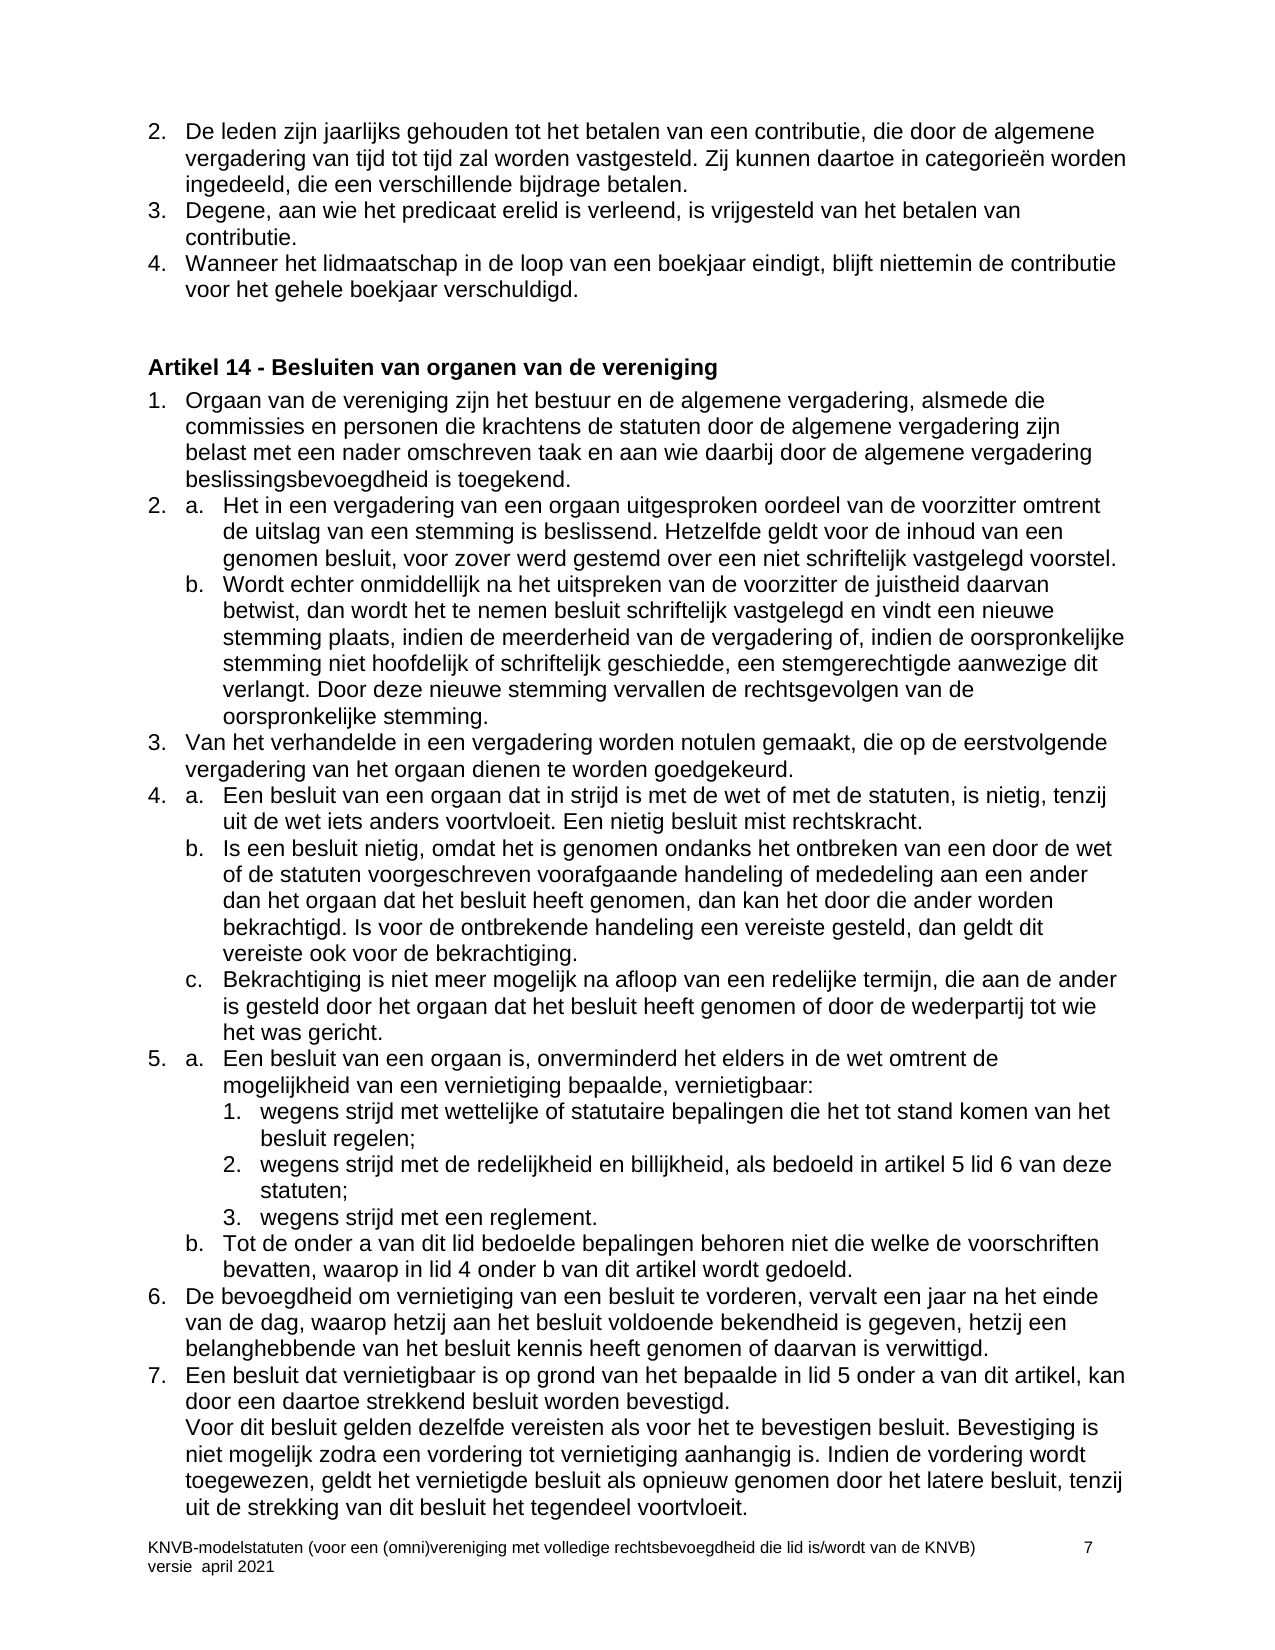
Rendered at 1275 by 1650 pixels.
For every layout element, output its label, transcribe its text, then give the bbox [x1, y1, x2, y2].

list a. Het in een vergadering van een orgaan uitgesproken oordeel van de voorzitter omtrent de uitslag van een stemming is beslissend. Hetzelfde geldt voor de inhoud van een genomen besluit, voor zover werd gestemd over een niet schriftelijk vastgelegd voorstel. [148, 492, 1127, 571]
list Tot de onder a van dit lid bedoelde bepalingen behoren niet die welke de voorschriften bevatten, waarop in lid 4 onder b van dit artikel wordt gedoeld. [185, 1230, 1127, 1283]
list Wordt echter onmiddellijk na het uitspreken van de voorzitter de juistheid daarvan betwist, dan wordt het te nemen besluit schriftelijk vastgelegd en vindt een nieuwe stemming plaats, indien de meerderheid van de vergadering of, indien de oorspronkelijke stemming niet hoofdelijk of schriftelijk geschiedde, een stemgerechtigde aanwezige dit verlangt. Door deze nieuwe stemming vervallen de rechtsgevolgen van de oorspronkelijke stemming. [185, 571, 1127, 729]
list Wanneer het lidmaatschap in de loop van een boekjaar eindigt, blijft niettemin de contributie voor het gehele boekjaar verschuldigd. [148, 250, 1127, 303]
subtitle Artikel 14 - Besluiten van organen van de vereniging [148, 354, 1127, 380]
list wegens strijd met wettelijke of statutaire bepalingen die het tot stand komen van het besluit regelen; [223, 1098, 1127, 1151]
list Orgaan van de vereniging zijn het bestuur en de algemene vergadering, alsmede die commissies en personen die krachtens de statuten door de algemene vergadering zijn belast met een nader omschreven taak en aan wie daarbij door de algemene vergadering beslissingsbevoegdheid is toegekend. [148, 387, 1127, 492]
list wegens strijd met de redelijkheid en billijkheid, als bedoeld in artikel 5 lid 6 van deze statuten; [223, 1151, 1127, 1203]
list De leden zijn jaarlijks gehouden tot het betalen van een contributie, die door de algemene vergadering van tijd tot tijd zal worden vastgesteld. Zij kunnen daartoe in categorieën worden ingedeeld, die een verschillende bijdrage betalen. [148, 118, 1127, 197]
list Van het verhandelde in een vergadering worden notulen gemaakt, die op de eerstvolgende vergadering van het orgaan dienen te worden goedgekeurd. [148, 729, 1127, 782]
list a. Een besluit van een orgaan dat in strijd is met de wet of met de statuten, is nietig, tenzij uit de wet iets anders voortvloeit. Een nietig besluit mist rechtskracht. [148, 782, 1127, 834]
list Is een besluit nietig, omdat het is genomen ondanks het ontbreken van een door de wet of de statuten voorgeschreven voorafgaande handeling of mededeling aan een ander dan het orgaan dat het besluit heeft genomen, dan kan het door die ander worden bekrachtigd. Is voor de ontbrekende handeling een vereiste gesteld, dan geldt dit vereiste ook voor de bekrachtiging. [185, 834, 1127, 966]
list Een besluit dat vernietigbaar is op grond van het bepaalde in lid 5 onder a van dit artikel, kan door een daartoe strekkend besluit worden bevestigd. [148, 1362, 1127, 1414]
text Voor dit besluit gelden dezelfde vereisten als voor het te bevestigen besluit. Bevestiging is niet mogelijk zodra een vordering tot vernietiging aanhangig is. Indien de vordering wordt toegewezen, geldt het vernietigde besluit als opnieuw genomen door het latere besluit, tenzij uit de strekking van dit besluit het tegendeel voortvloeit. [185, 1414, 1127, 1520]
list wegens strijd met een reglement. [223, 1203, 1127, 1230]
list Degene, aan wie het predicaat erelid is verleend, is vrijgesteld van het betalen van contributie. [148, 197, 1127, 250]
list a. Een besluit van een orgaan is, onverminderd het elders in de wet omtrent de mogelijkheid van een vernietiging bepaalde, vernietigbaar: [148, 1045, 1127, 1098]
list De bevoegdheid om vernietiging van een besluit te vorderen, vervalt een jaar na het einde van de dag, waarop hetzij aan het besluit voldoende bekendheid is gegeven, hetzij een belanghebbende van het besluit kennis heeft genomen of daarvan is verwittigd. [148, 1283, 1127, 1362]
list Bekrachtiging is niet meer mogelijk na afloop van een redelijke termijn, die aan de ander is gesteld door het orgaan dat het besluit heeft genomen of door de wederpartij tot wie het was gericht. [185, 966, 1127, 1045]
